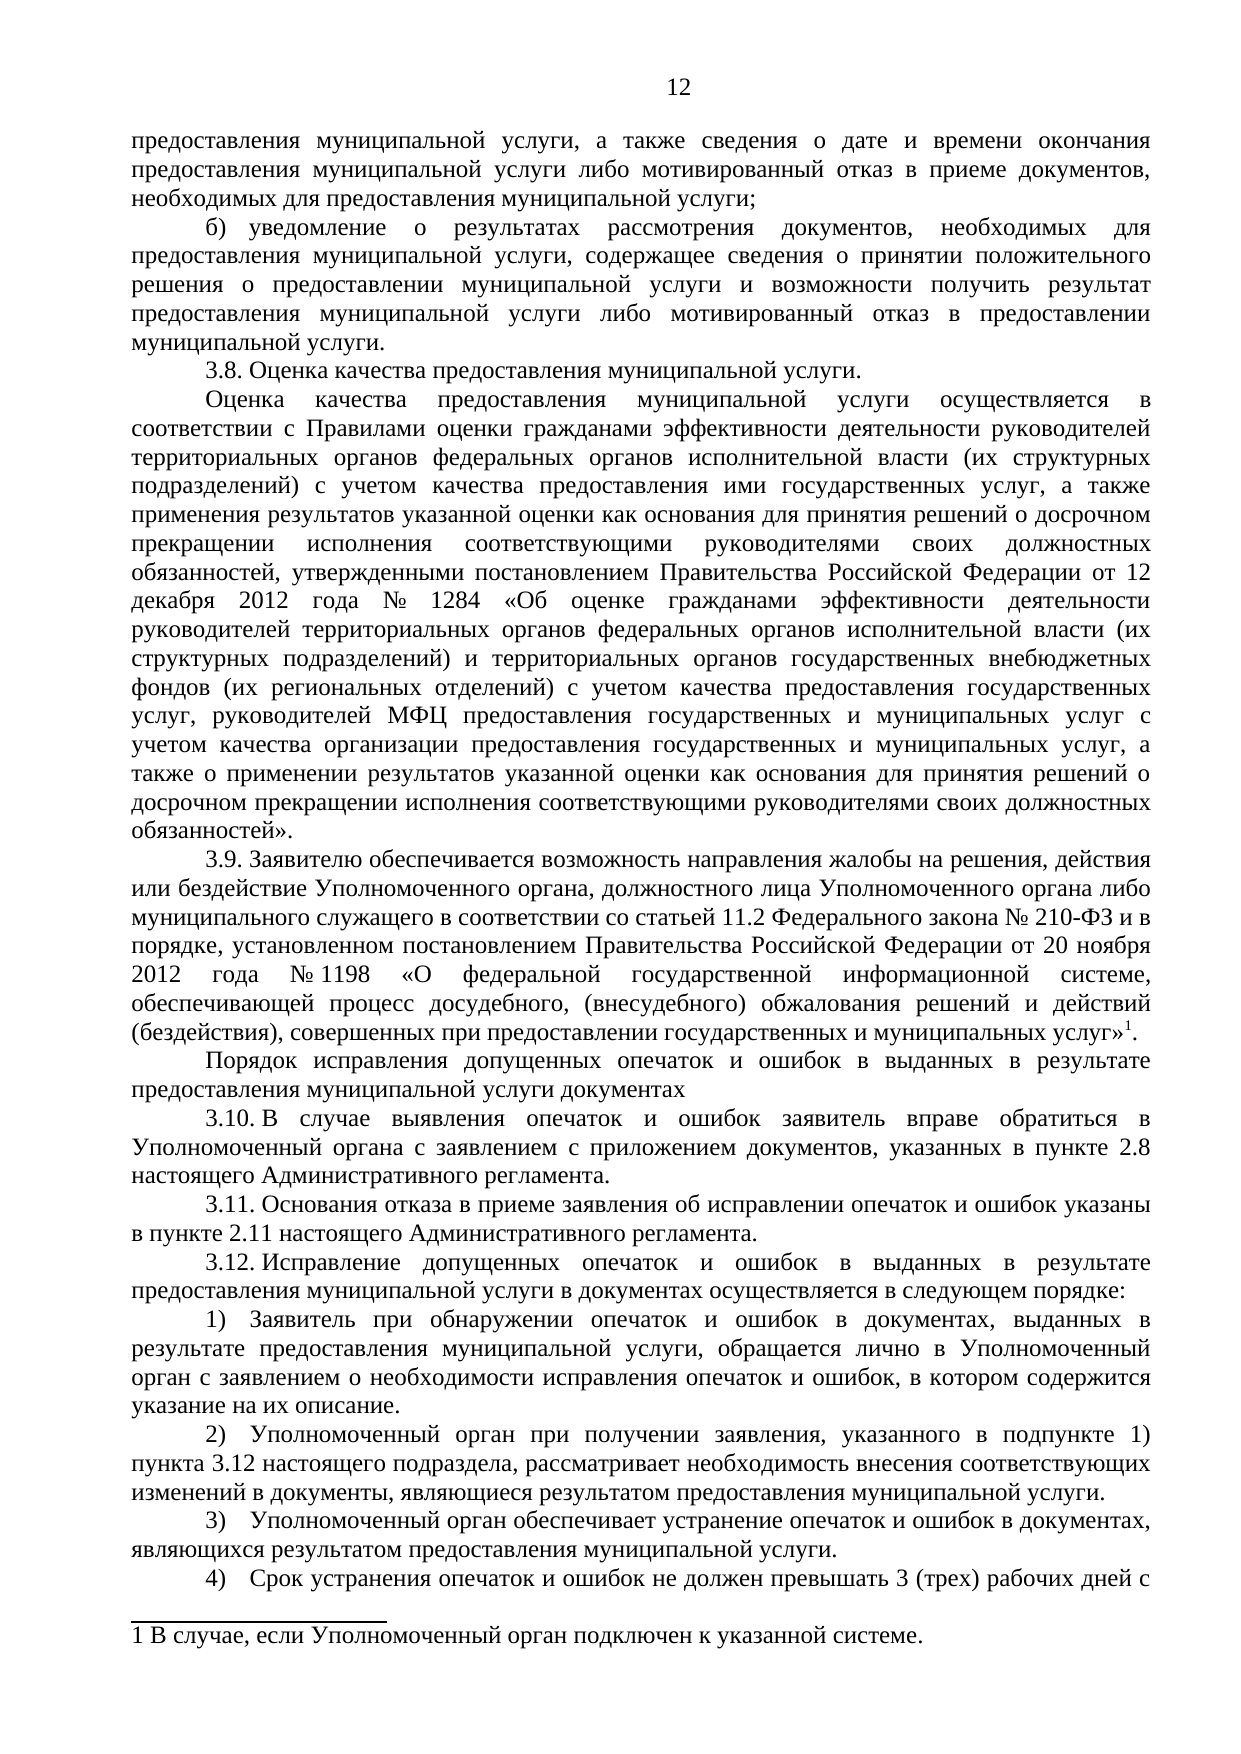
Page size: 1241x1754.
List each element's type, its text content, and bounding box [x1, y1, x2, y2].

list Исправление допущенных опечаток и ошибок в выданных в результате предоставления муниципальной услуги в документах осуществляется в следующем порядке: [131, 1247, 1152, 1304]
list Заявителю обеспечивается возможность направления жалобы на решения, действия или бездействие Уполномоченного органа, должностного лица Уполномоченного органа либо муниципального служащего в соответствии со статьей 11.2 Федерального закона № 210-ФЗ и в порядке, установленном постановлением Правительства Российской Федерации от 20 ноября 2012 года № 1198 «О федеральной государственной информационной системе, обеспечивающей процесс досудебного, (внесудебного) обжалования решений и действий (бездействия), совершенных при предоставлении государственных и муниципальных услуг». [131, 844, 1152, 1045]
text Оценка качества предоставления муниципальной услуги осуществляется в соответствии с Правилами оценки гражданами эффективности деятельности руководителей территориальных органов федеральных органов исполнительной власти (их структурных подразделений) с учетом качества предоставления ими государственных услуг, а также применения результатов указанной оценки как основания для принятия решений о досрочном прекращении исполнения соответствующими руководителями своих должностных обязанностей, утвержденными постановлением Правительства Российской Федерации от 12 декабря 2012 года № 1284 «Об оценке гражданами эффективности деятельности руководителей территориальных органов федеральных органов исполнительной власти (их структурных подразделений) и территориальных органов государственных внебюджетных фондов (их региональных отделений) с учетом качества предоставления государственных услуг, руководителей МФЦ предоставления государственных и муниципальных услуг с учетом качества организации предоставления государственных и муниципальных услуг, а также о применении результатов указанной оценки как основания для принятия решений о досрочном прекращении исполнения соответствующими руководителями своих должностных обязанностей». [131, 384, 1152, 844]
list В случае выявления опечаток и ошибок заявитель вправе обратиться в Уполномоченный органа с заявлением с приложением документов, указанных в пункте 2.8 настоящего Административного регламента. [131, 1103, 1152, 1189]
list Уполномоченный орган обеспечивает устранение опечаток и ошибок в документах, являющихся результатом предоставления муниципальной услуги. [131, 1505, 1152, 1563]
text Порядок исправления допущенных опечаток и ошибок в выданных в результате предоставления муниципальной услуги документах [131, 1045, 1152, 1103]
text б) уведомление о результатах рассмотрения документов, необходимых для предоставления муниципальной услуги, содержащее сведения о принятии положительного решения о предоставлении муниципальной услуги и возможности получить результат предоставления муниципальной услуги либо мотивированный отказ в предоставлении муниципальной услуги. [131, 212, 1152, 355]
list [131, 1563, 1152, 1592]
list Заявитель при обнаружении опечаток и ошибок в документах, выданных в результате предоставления муниципальной услуги, обращается лично в Уполномоченный орган с заявлением о необходимости исправления опечаток и ошибок, в котором содержится указание на их описание. [131, 1304, 1152, 1419]
list Основания отказа в приеме заявления об исправлении опечаток и ошибок указаны в пункте 2.11 настоящего Административного регламента. [131, 1189, 1152, 1247]
list Оценка качества предоставления муниципальной услуги. [131, 355, 1152, 384]
list Уполномоченный орган при получении заявления, указанного в подпункте 1) пункта 3.12 настоящего подраздела, рассматривает необходимость внесения соответствующих изменений в документы, являющиеся результатом предоставления муниципальной услуги. [131, 1419, 1152, 1505]
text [131, 125, 1152, 212]
